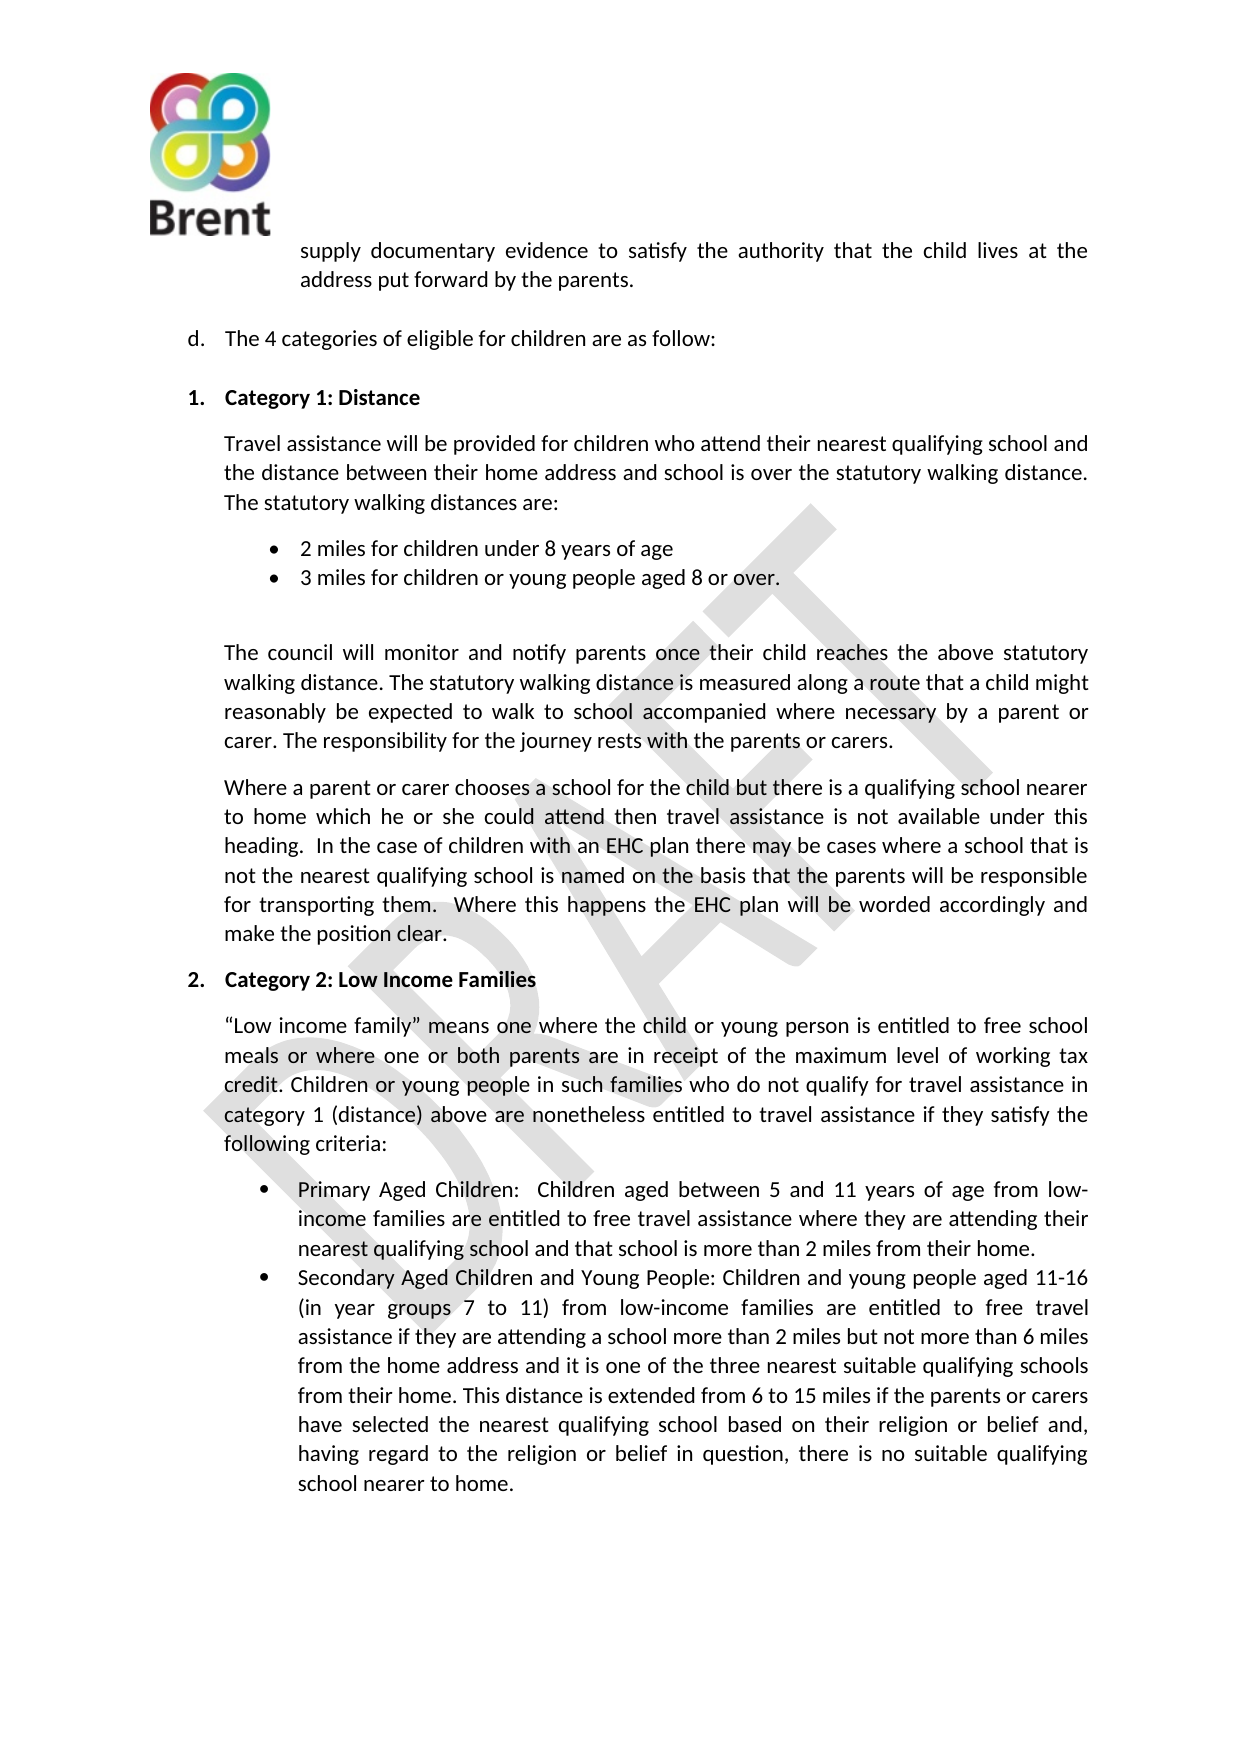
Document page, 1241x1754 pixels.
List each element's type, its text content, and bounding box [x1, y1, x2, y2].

text Travel assistance will be provided for children who attend their nearest qualifying school and the distance between their home address and school is over the statutory walking distance. The statutory walking distances are: [224, 429, 1090, 516]
picture [150, 73, 271, 236]
list Category 2: Low Income Families [187, 966, 1090, 994]
text • 3 miles for children or young people aged 8 or over. [268, 563, 1090, 591]
list Secondary Aged Children and Young People: Children and young people aged 11-16 (in year groups 7 to 11) from low-income families are entitled to free travel assistance if they are attending a school more than 2 miles but not more than 6 miles from the home address and it is one of the three nearest suitable qualifying schools from their home. This distance is extended from 6 to 15 miles if the parents or carers have selected the nearest qualifying school based on their religion or belief and, having regard to the religion or belief in question, there is no suitable qualifying school nearer to home. [260, 1263, 1090, 1497]
list The 4 categories of eligible for children are as follow: [187, 324, 1090, 352]
list Primary Aged Children: Children aged between 5 and 11 years of age from low-income families are entitled to free travel assistance where they are attending their nearest qualifying school and that school is more than 2 miles from their home. [260, 1175, 1090, 1262]
text The council will monitor and notify parents once their child reaches the above statutory walking distance. The statutory walking distance is measured along a route that a child might reasonably be expected to walk to school accompanied where necessary by a parent or carer. The responsibility for the journey rests with the parents or carers. [224, 638, 1090, 755]
list Category 1: Distance [187, 383, 1090, 411]
text Where a parent or carer chooses a school for the child but there is a qualifying school nearer to home which he or she could attend then travel assistance is not available under this heading. In the case of children with an EHC plan there may be cases where a school that is not the nearest qualifying school is named on the basis that the parents will be responsible for transporting them. Where this happens the EHC plan will be worded accordingly and make the position clear. [224, 773, 1090, 948]
text • 2 miles for children under 8 years of age [268, 534, 1090, 562]
text “Low income family” means one where the child or young person is entitled to free school meals or where one or both parents are in receipt of the maximum level of working tax credit. Children or young people in such families who do not qualify for travel assistance in category 1 (distance) above are nonetheless entitled to travel assistance if they satisfy the following criteria: [224, 1012, 1090, 1157]
